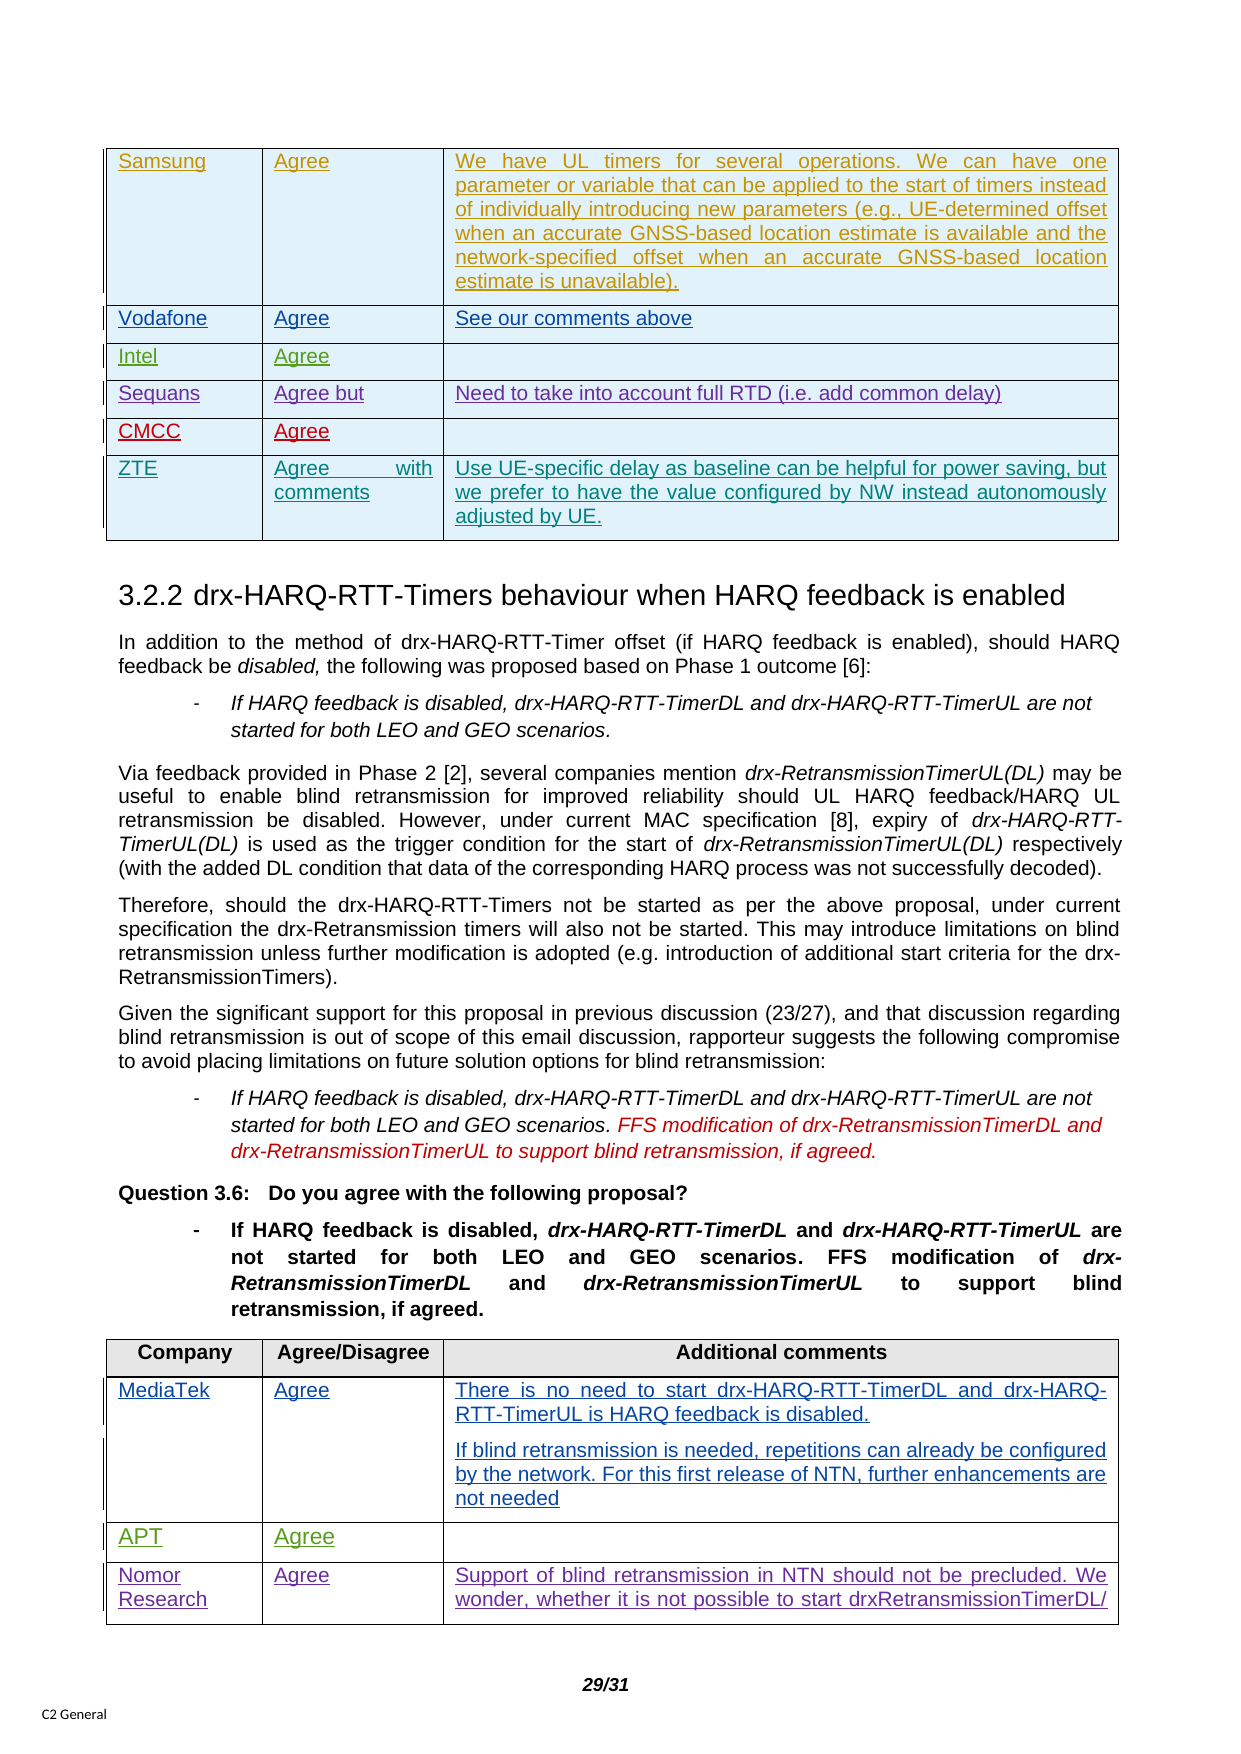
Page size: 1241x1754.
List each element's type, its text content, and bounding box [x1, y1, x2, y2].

text Via feedback provided in Phase 2 [2], several companies mention drx-RetransmissionTimerUL(DL) may be useful to enable blind retransmission for improved reliability should UL HARQ feedback/HARQ UL retransmission be disabled. However, under current MAC specification [8], expiry of drx-HARQ-RTT-TimerUL(DL) is used as the trigger condition for the start of drx-RetransmissionTimerUL(DL) respectively (with the added DL condition that data of the corresponding HARQ process was not successfully decoded). [118, 760, 1122, 880]
text Question 3.6: Do you agree with the following proposal? [118, 1181, 1122, 1205]
text Given the significant support for this proposal in previous discussion (23/27), and that discussion regarding blind retransmission is out of scope of this email discussion, rapporteur suggests the following compromise to avoid placing limitations on future solution options for blind retransmission: [118, 1001, 1122, 1073]
table_cell [263, 1563, 443, 1624]
list If HARQ feedback is disabled, drx-HARQ-RTT-TimerDL and drx-HARQ-RTT-TimerUL are not started for both LEO and GEO scenarios. [193, 691, 1122, 742]
table_header Agree/Disagree [263, 1340, 443, 1376]
text Therefore, should the drx-HARQ-RTT-Timers not be started as per the above proposal, under current specification the drx-Retransmission timers will also not be started. This may introduce limitations on blind retransmission unless further modification is adopted (e.g. introduction of additional start criteria for the drx-RetransmissionTimers). [118, 893, 1122, 988]
table_cell [107, 1378, 262, 1522]
table_cell [107, 1563, 262, 1624]
list If HARQ feedback is disabled, drx-HARQ-RTT-TimerDL and drx-HARQ-RTT-TimerUL are not started for both LEO and GEO scenarios. FFS modification of drx-RetransmissionTimerDL and drx-RetransmissionTimerUL to support blind retransmission, if agreed. [193, 1085, 1122, 1162]
table_cell [444, 1563, 1118, 1624]
table_cell [107, 1523, 262, 1562]
table_cell [263, 1523, 443, 1562]
table_header Company [107, 1340, 262, 1376]
table_cell [263, 1378, 443, 1522]
subtitle drx-HARQ-RTT-Timers behaviour when HARQ feedback is enabled [118, 578, 1122, 611]
table_cell [444, 1378, 1118, 1522]
table_cell [444, 1523, 1118, 1562]
list If HARQ feedback is disabled, drx-HARQ-RTT-TimerDL and drx-HARQ-RTT-TimerUL are not started for both LEO and GEO scenarios. FFS modification of drx-RetransmissionTimerDL and drx-RetransmissionTimerUL to support blind retransmission, if agreed. [193, 1217, 1122, 1320]
text In addition to the method of drx-HARQ-RTT-Timer offset (if HARQ feedback is enabled), should HARQ feedback be disabled, the following was proposed based on Phase 1 outcome [6]: [118, 630, 1122, 678]
table_header Additional comments [444, 1340, 1118, 1376]
